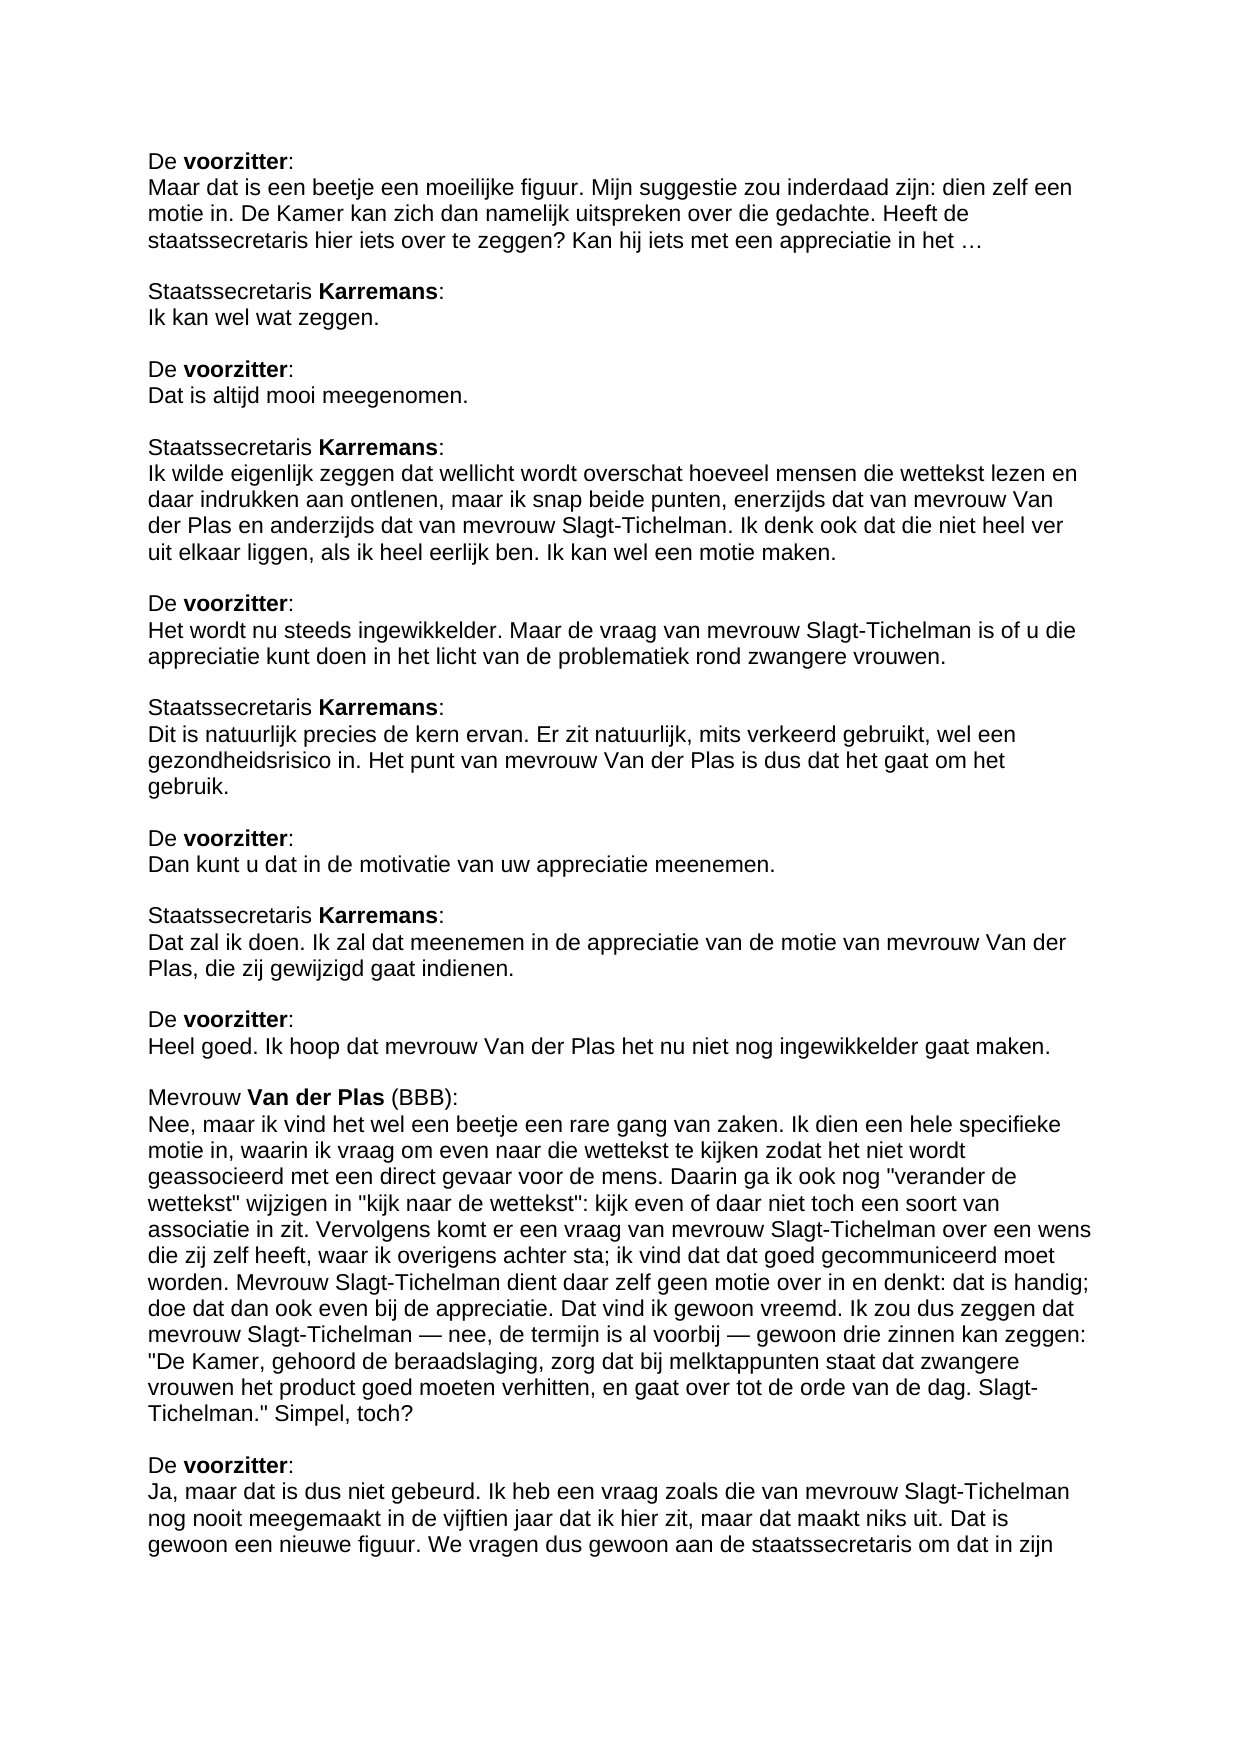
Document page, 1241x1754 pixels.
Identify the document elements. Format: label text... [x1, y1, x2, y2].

text Staatssecretaris Karremans: Dit is natuurlijk precies de kern ervan. Er zit natuurlijk, mits verkeerd gebruikt, wel een gezondheidsrisico in. Het punt van mevrouw Van der Plas is dus dat het gaat om het gebruik. [148, 694, 1093, 800]
text Mevrouw Van der Plas (BBB): Nee, maar ik vind het wel een beetje een rare gang van zaken. Ik dien een hele specifieke motie in, waarin ik vraag om even naar die wettekst te kijken zodat het niet wordt geassocieerd met een direct gevaar voor de mens. Daarin ga ik ook nog "verander de wettekst" wijzigen in "kijk naar de wettekst": kijk even of daar niet toch een soort van associatie in zit. Vervolgens komt er een vraag van mevrouw Slagt-Tichelman over een wens die zij zelf heeft, waar ik overigens achter sta; ik vind dat dat goed gecommuniceerd moet worden. Mevrouw Slagt-Tichelman dient daar zelf geen motie over in en denkt: dat is handig; doe dat dan ook even bij de appreciatie. Dat vind ik gewoon vreemd. Ik zou dus zeggen dat mevrouw Slagt-Tichelman — nee, de termijn is al voorbij — gewoon drie zinnen kan zeggen: "De Kamer, gehoord de beraadslaging, zorg dat bij melktappunten staat dat zwangere vrouwen het product goed moeten verhitten, en gaat over tot de orde van de dag. Slagt-Tichelman." Simpel, toch? [148, 1084, 1093, 1427]
text Staatssecretaris Karremans: Ik wilde eigenlijk zeggen dat wellicht wordt overschat hoeveel mensen die wettekst lezen en daar indrukken aan ontlenen, maar ik snap beide punten, enerzijds dat van mevrouw Van der Plas en anderzijds dat van mevrouw Slagt-Tichelman. Ik denk ook dat die niet heel ver uit elkaar liggen, als ik heel eerlijk ben. Ik kan wel een motie maken. [148, 433, 1093, 565]
text De voorzitter: Maar dat is een beetje een moeilijke figuur. Mijn suggestie zou inderdaad zijn: dien zelf een motie in. De Kamer kan zich dan namelijk uitspreken over die gedachte. Heeft de staatssecretaris hier iets over te zeggen? Kan hij iets met een appreciatie in het … [148, 148, 1093, 253]
text De voorzitter: Heel goed. Ik hoop dat mevrouw Van der Plas het nu niet nog ingewikkelder gaat maken. [148, 1006, 1093, 1059]
text De voorzitter: Dan kunt u dat in de motivatie van uw appreciatie meenemen. [148, 825, 1093, 877]
text Staatssecretaris Karremans: Dat zal ik doen. Ik zal dat meenemen in de appreciatie van de motie van mevrouw Van der Plas, die zij gewijzigd gaat indienen. [148, 902, 1093, 981]
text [148, 1452, 1093, 1557]
text De voorzitter: Het wordt nu steeds ingewikkelder. Maar de vraag van mevrouw Slagt-Tichelman is of u die appreciatie kunt doen in het licht van de problematiek rond zwangere vrouwen. [148, 590, 1093, 669]
text Staatssecretaris Karremans: Ik kan wel wat zeggen. [148, 278, 1093, 331]
text De voorzitter: Dat is altijd mooi meegenomen. [148, 356, 1093, 408]
